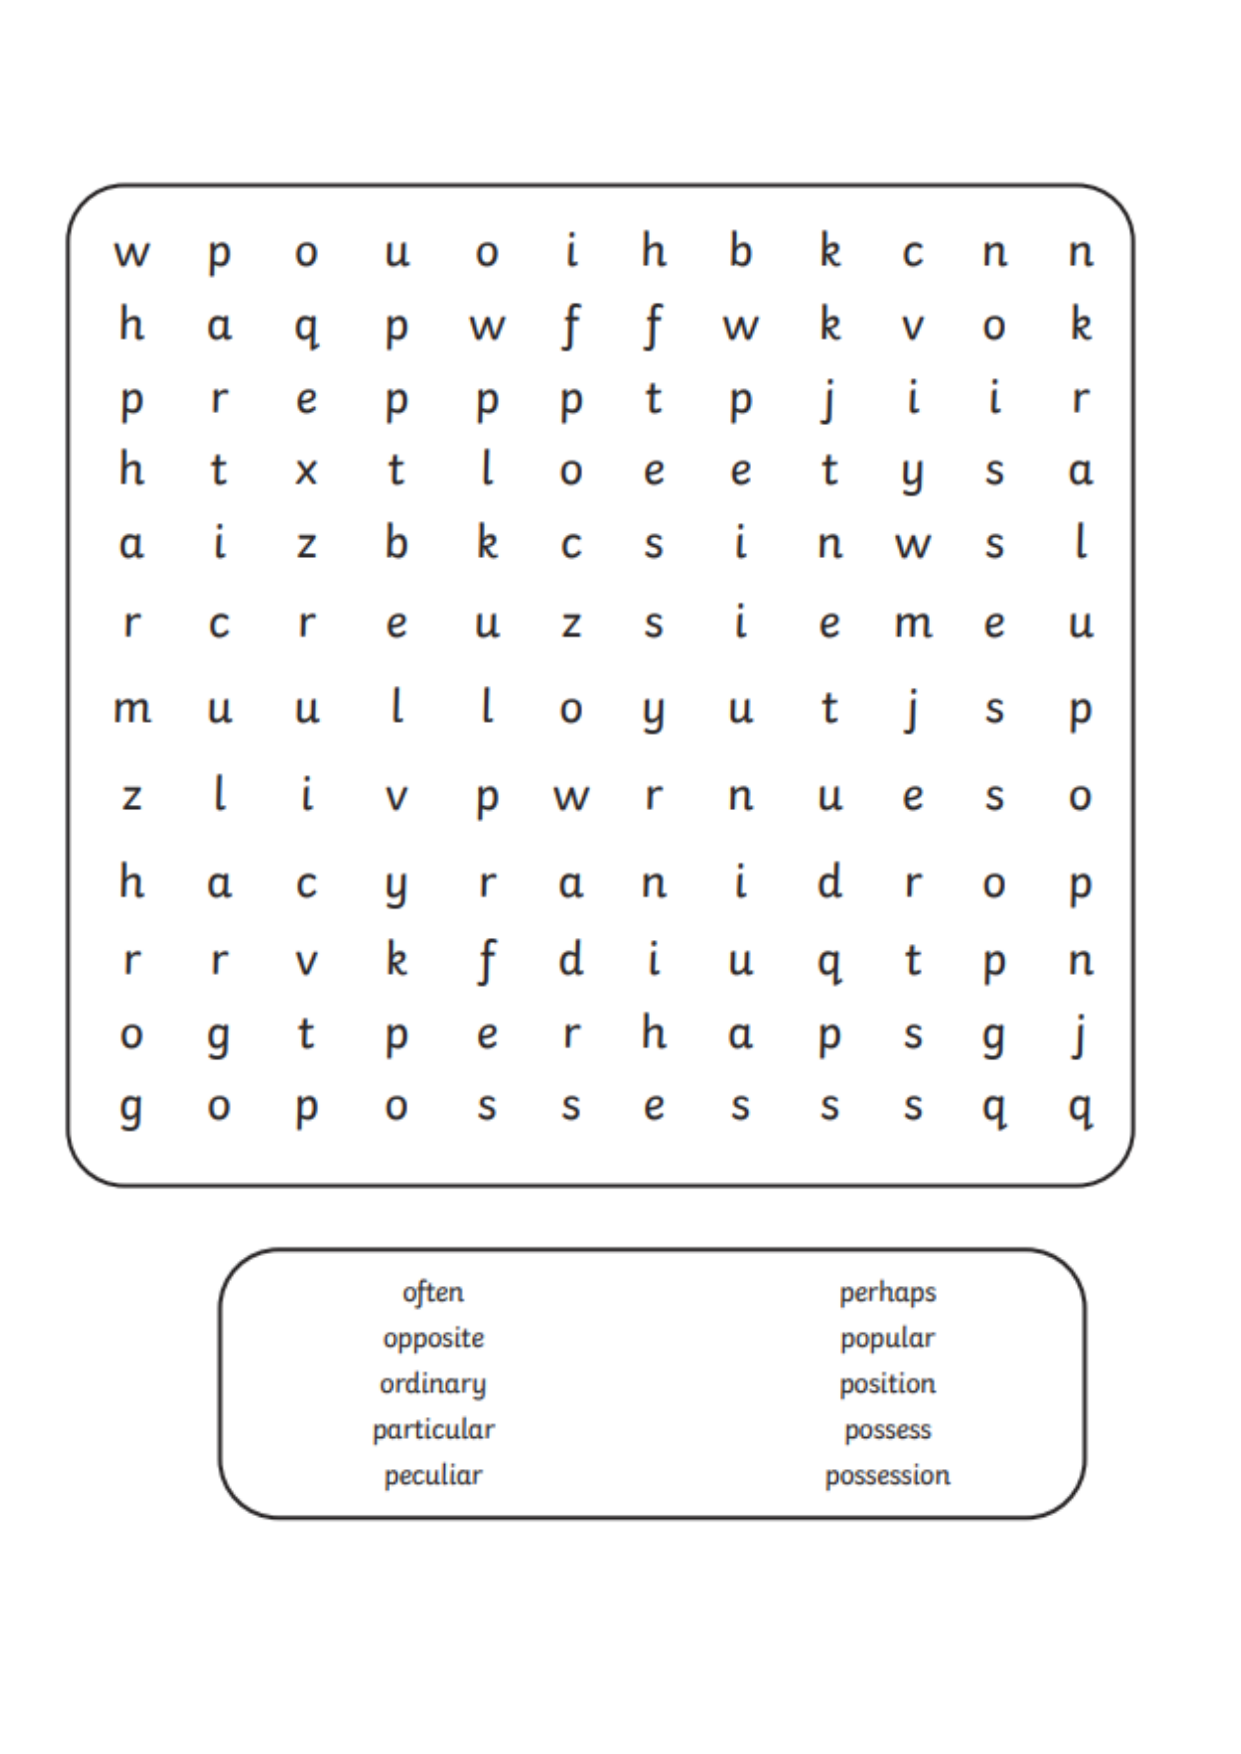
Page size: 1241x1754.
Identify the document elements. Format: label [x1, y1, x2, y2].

picture [40, 150, 1171, 1205]
picture [209, 1231, 1121, 1542]
